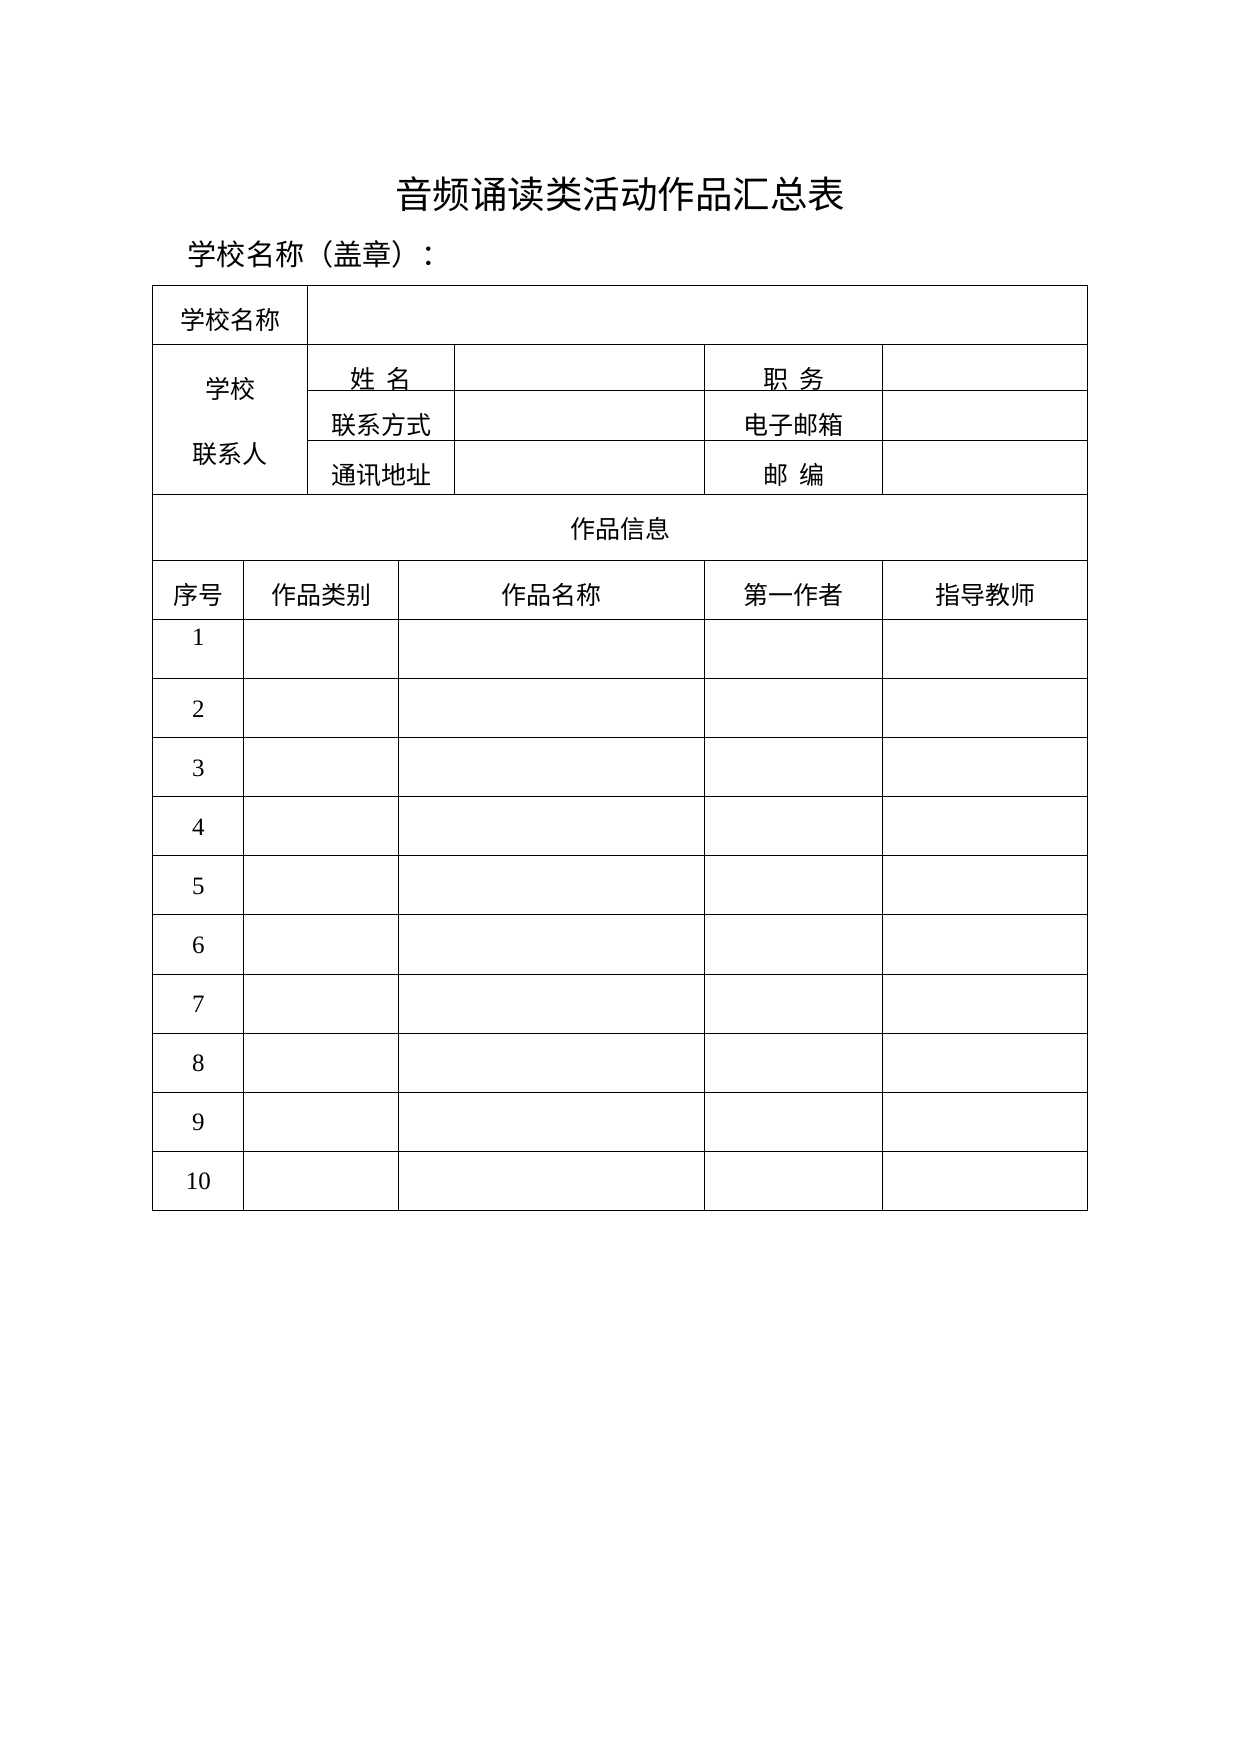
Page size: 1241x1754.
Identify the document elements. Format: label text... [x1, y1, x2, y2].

table_cell [455, 345, 704, 390]
table_cell 电子邮箱 [705, 391, 882, 440]
table_cell [399, 915, 704, 973]
table_cell [883, 975, 1087, 1032]
table_cell [399, 1093, 704, 1151]
table_cell [705, 738, 882, 796]
table_cell [883, 1093, 1087, 1151]
table_cell [399, 975, 704, 1032]
table_cell [705, 679, 882, 737]
table_cell [399, 679, 704, 737]
table_cell [455, 441, 704, 494]
table_cell 7 [153, 975, 243, 1032]
table_cell [883, 620, 1087, 678]
table_cell 5 [153, 856, 243, 914]
table_cell [705, 620, 882, 678]
table_cell [883, 797, 1087, 855]
table_cell [883, 915, 1087, 973]
table_cell [883, 679, 1087, 737]
table_cell 邮 编 [705, 441, 882, 494]
table_cell 通讯地址 [308, 441, 454, 494]
table_cell [705, 1034, 882, 1092]
table_cell 联系方式 [308, 391, 454, 440]
table_cell [705, 1093, 882, 1151]
table_cell 作品类别 [244, 561, 398, 619]
table_cell [883, 345, 1087, 390]
table_cell 作品名称 [399, 561, 704, 619]
table_cell [883, 441, 1087, 494]
table_cell [705, 915, 882, 973]
table_cell [244, 915, 398, 973]
table_cell 指导教师 [883, 561, 1087, 619]
table_cell [399, 856, 704, 914]
table_cell 10 [153, 1152, 243, 1210]
table_cell 4 [153, 797, 243, 855]
table_cell 第一作者 [705, 561, 882, 619]
table_cell [244, 738, 398, 796]
table_cell [705, 1152, 882, 1210]
text 学校名称（盖章）： [187, 220, 1053, 285]
table_cell 序号 [153, 561, 243, 619]
table_cell [244, 620, 398, 678]
table_cell 8 [153, 1034, 243, 1092]
table_cell [244, 1152, 398, 1210]
table_cell [244, 975, 398, 1032]
table_cell [705, 797, 882, 855]
table_cell [705, 975, 882, 1032]
table_cell [705, 856, 882, 914]
table_cell [883, 391, 1087, 440]
table_cell 6 [153, 915, 243, 973]
table_cell [244, 679, 398, 737]
table_cell 职 务 [705, 345, 882, 390]
table_header 学校名称 [153, 286, 307, 344]
table_cell [244, 1034, 398, 1092]
table_cell [883, 1152, 1087, 1210]
table_cell [399, 797, 704, 855]
table_cell 3 [153, 738, 243, 796]
table_header [308, 286, 1087, 344]
table_cell [399, 1034, 704, 1092]
table_cell [244, 856, 398, 914]
table_cell [399, 1152, 704, 1210]
table_cell 2 [153, 679, 243, 737]
table_cell [883, 1034, 1087, 1092]
table_cell [399, 738, 704, 796]
text 音频诵读类活动作品汇总表 [187, 162, 1053, 220]
table_cell [244, 797, 398, 855]
table_cell [883, 738, 1087, 796]
table_cell [399, 620, 704, 678]
table_cell [455, 391, 704, 440]
table_cell 1 [153, 620, 243, 678]
table_cell 姓 名 [308, 345, 454, 390]
table_cell 作品信息 [153, 495, 1087, 560]
table_cell [883, 856, 1087, 914]
table_cell 学校 联系人 [153, 345, 307, 494]
table_cell [244, 1093, 398, 1151]
table_cell 9 [153, 1093, 243, 1151]
